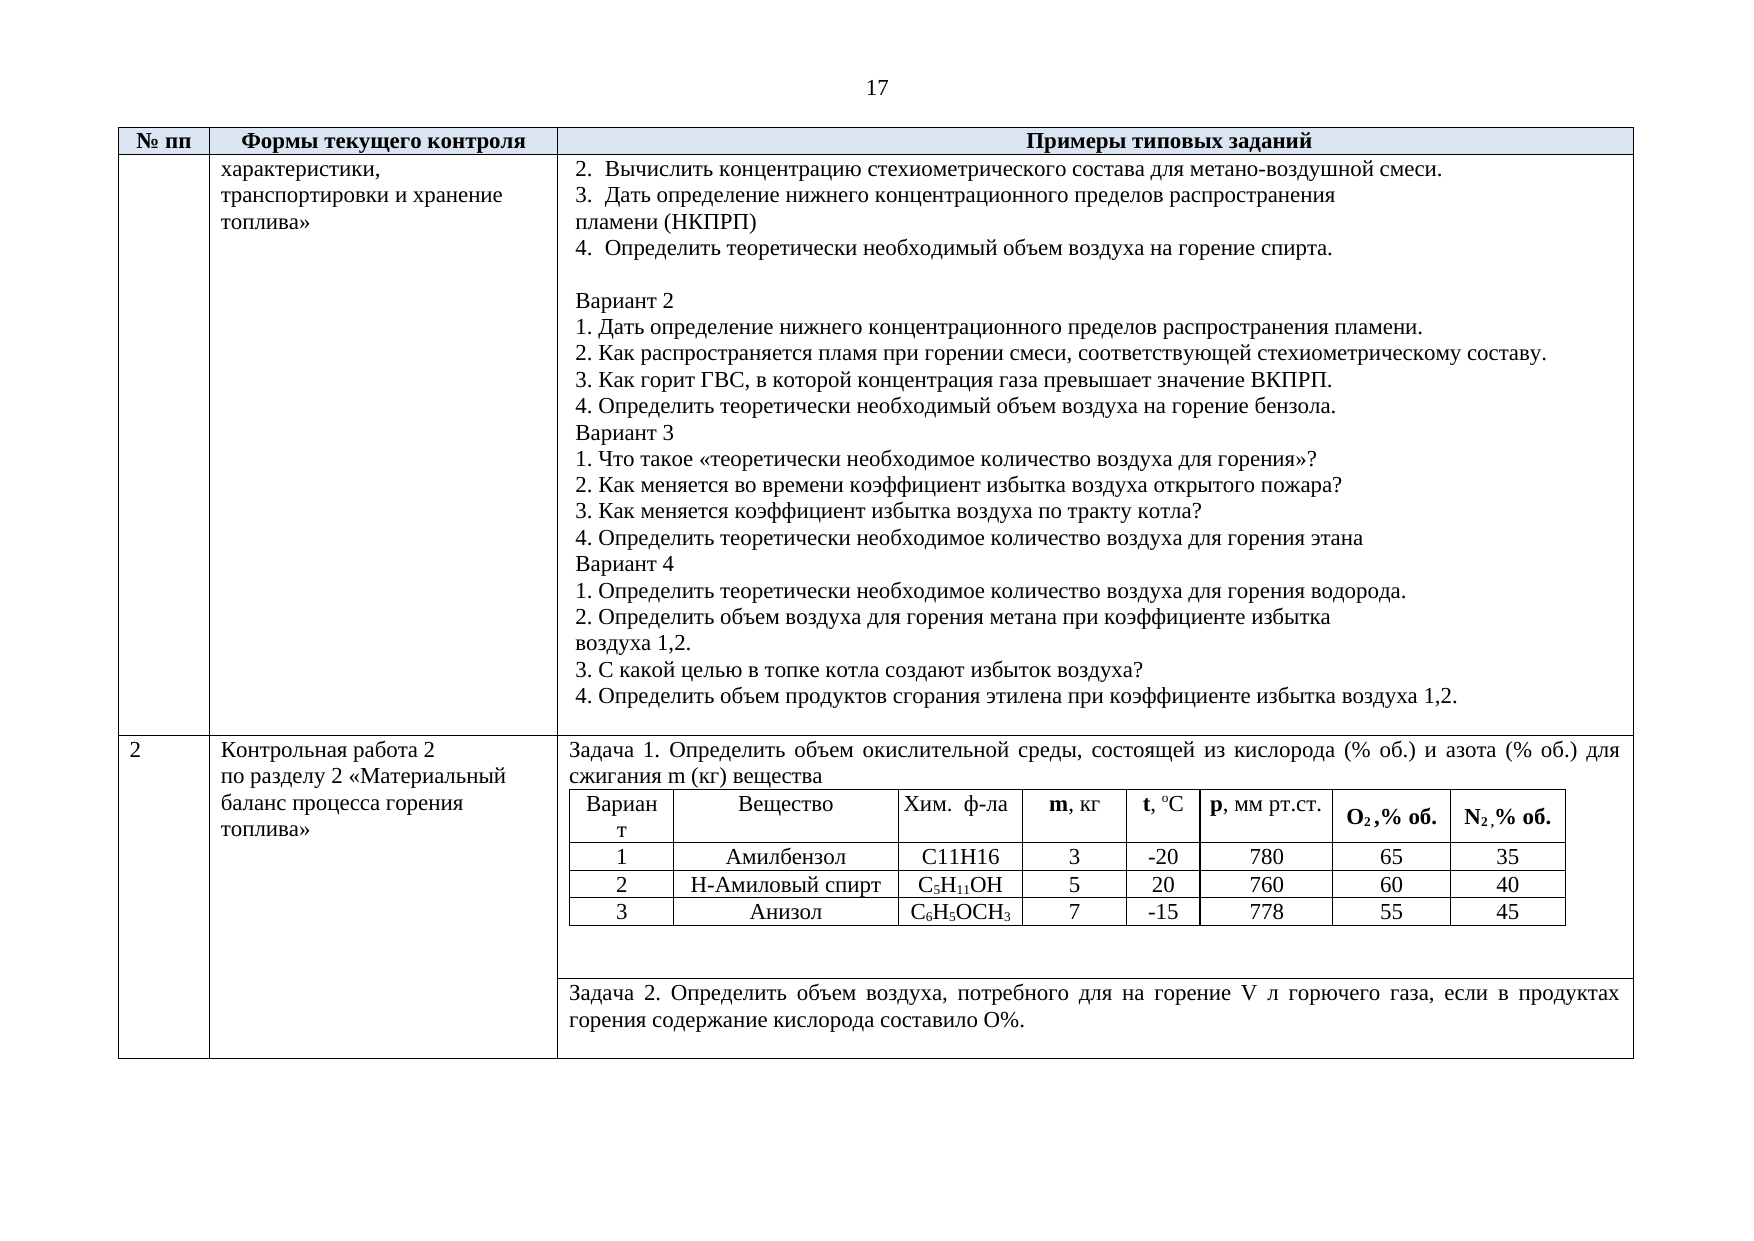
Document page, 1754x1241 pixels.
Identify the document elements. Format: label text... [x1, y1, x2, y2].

table_header № пп [119, 128, 209, 154]
table_cell 2 [119, 736, 209, 1058]
table_cell Задача 1. Определить объем окислительной среды, состоящей из кислорода (% об.) и азота (% об.) для сжигания m (кг) вещества [558, 736, 1633, 978]
table_cell Контрольная работа 2 по разделу 2 «Материальный баланс процесса горения топлива» [210, 736, 557, 1058]
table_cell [558, 155, 1633, 735]
table_header Формы текущего контроля [210, 128, 557, 154]
table_cell 1 [119, 155, 209, 735]
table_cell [558, 979, 1633, 1058]
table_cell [210, 155, 557, 735]
table_header Примеры типовых заданий [558, 128, 1633, 154]
